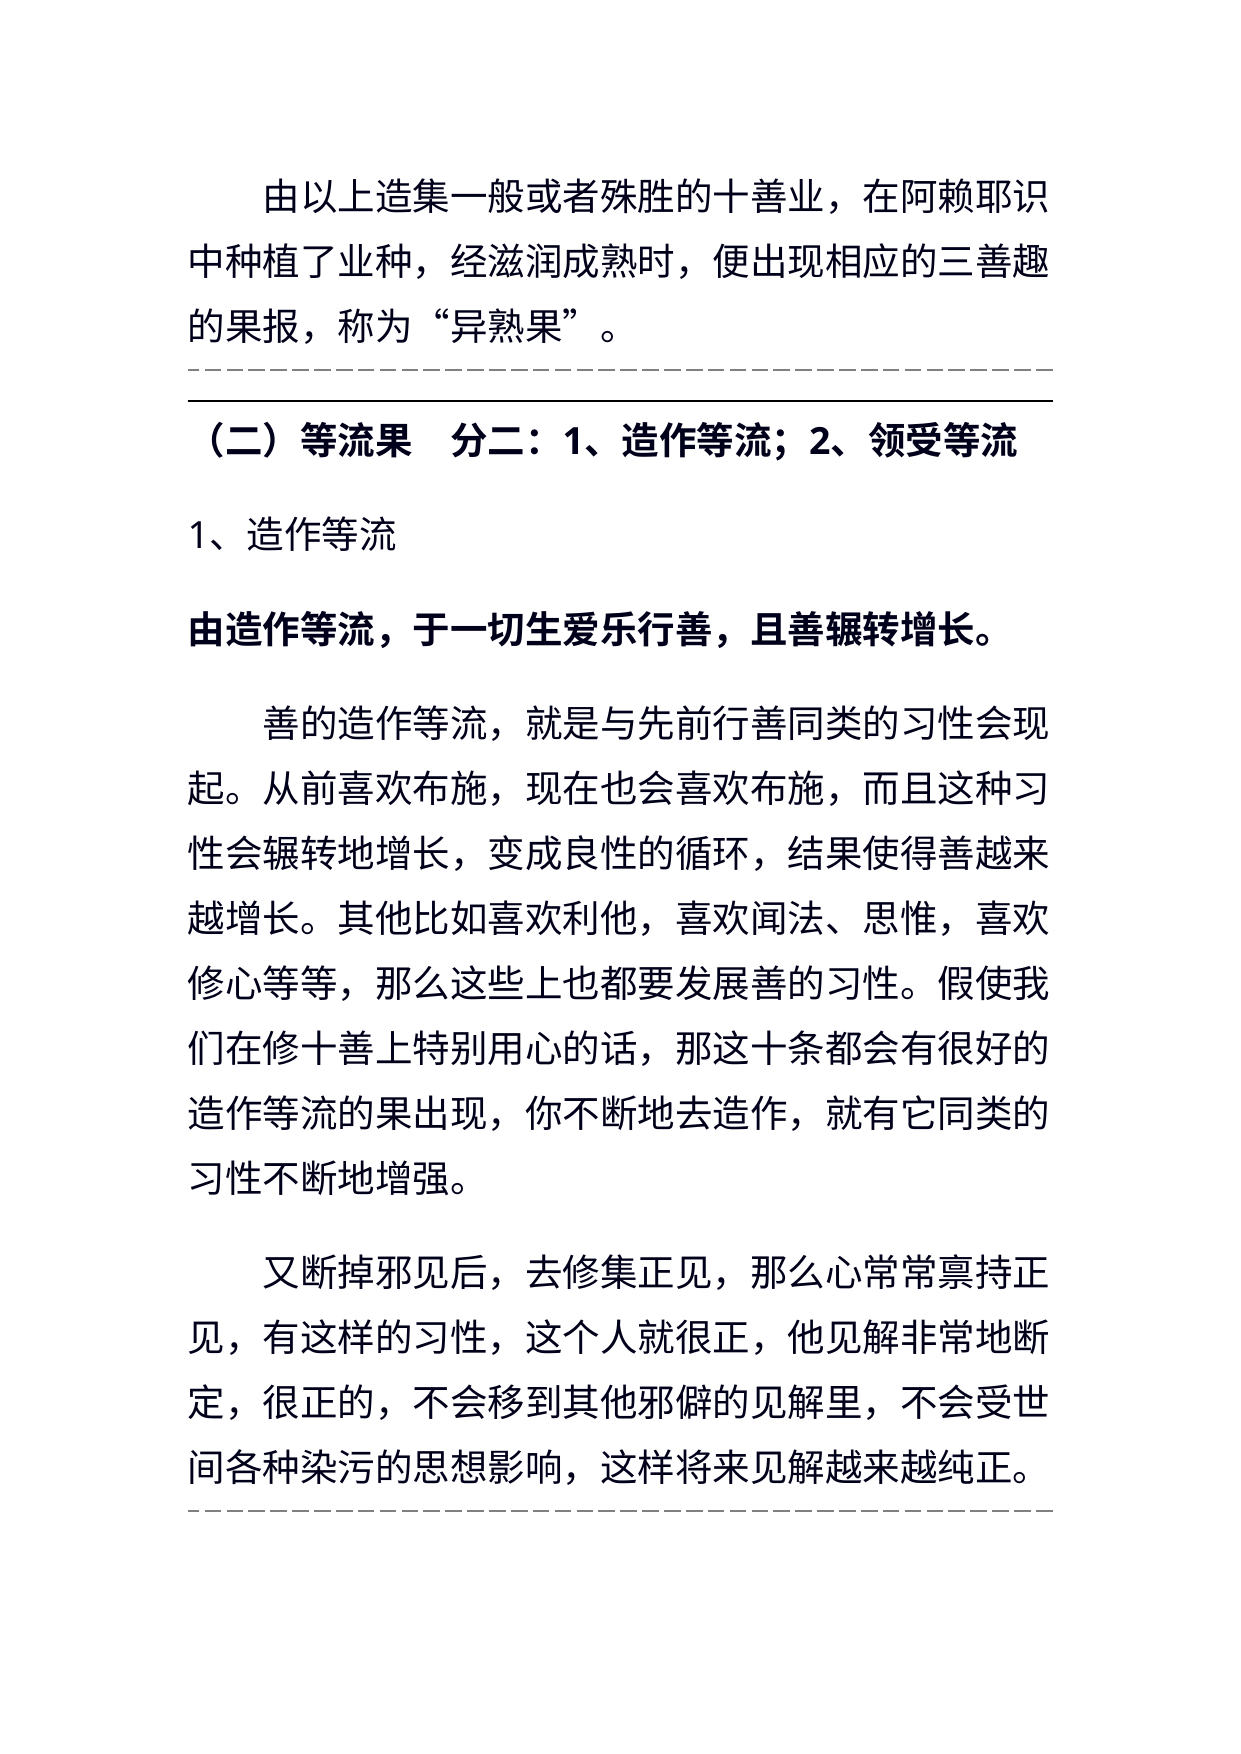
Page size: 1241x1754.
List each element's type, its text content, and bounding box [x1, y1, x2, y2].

text 1、造作等流 [187, 500, 1053, 565]
text 善的造作等流，就是与先前行善同类的习性会现起。从前喜欢布施，现在也会喜欢布施，而且这种习性会辗转地增长，变成良性的循环，结果使得善越来越增长。其他比如喜欢利他，喜欢闻法、思惟，喜欢修心等等，那么这些上也都要发展善的习性。假使我们在修十善上特别用心的话，那这十条都会有很好的造作等流的果出现，你不断地去造作，就有它同类的习性不断地增强。 [187, 688, 1053, 1208]
text 由造作等流，于一切生爱乐行善，且善辗转增长。 [187, 594, 1053, 659]
text 又断掉邪见后，去修集正见，那么心常常禀持正见，有这样的习性，这个人就很正，他见解非常地断定，很正的，不会移到其他邪僻的见解里，不会受世间各种染污的思想影响，这样将来见解越来越纯正。 [187, 1238, 1053, 1512]
text 由以上造集一般或者殊胜的十善业，在阿赖耶识中种植了业种，经滋润成熟时，便出现相应的三善趣的果报，称为“异熟果”。 [187, 162, 1053, 371]
text （二）等流果 分二：1、造作等流；2、领受等流 [187, 401, 1053, 471]
